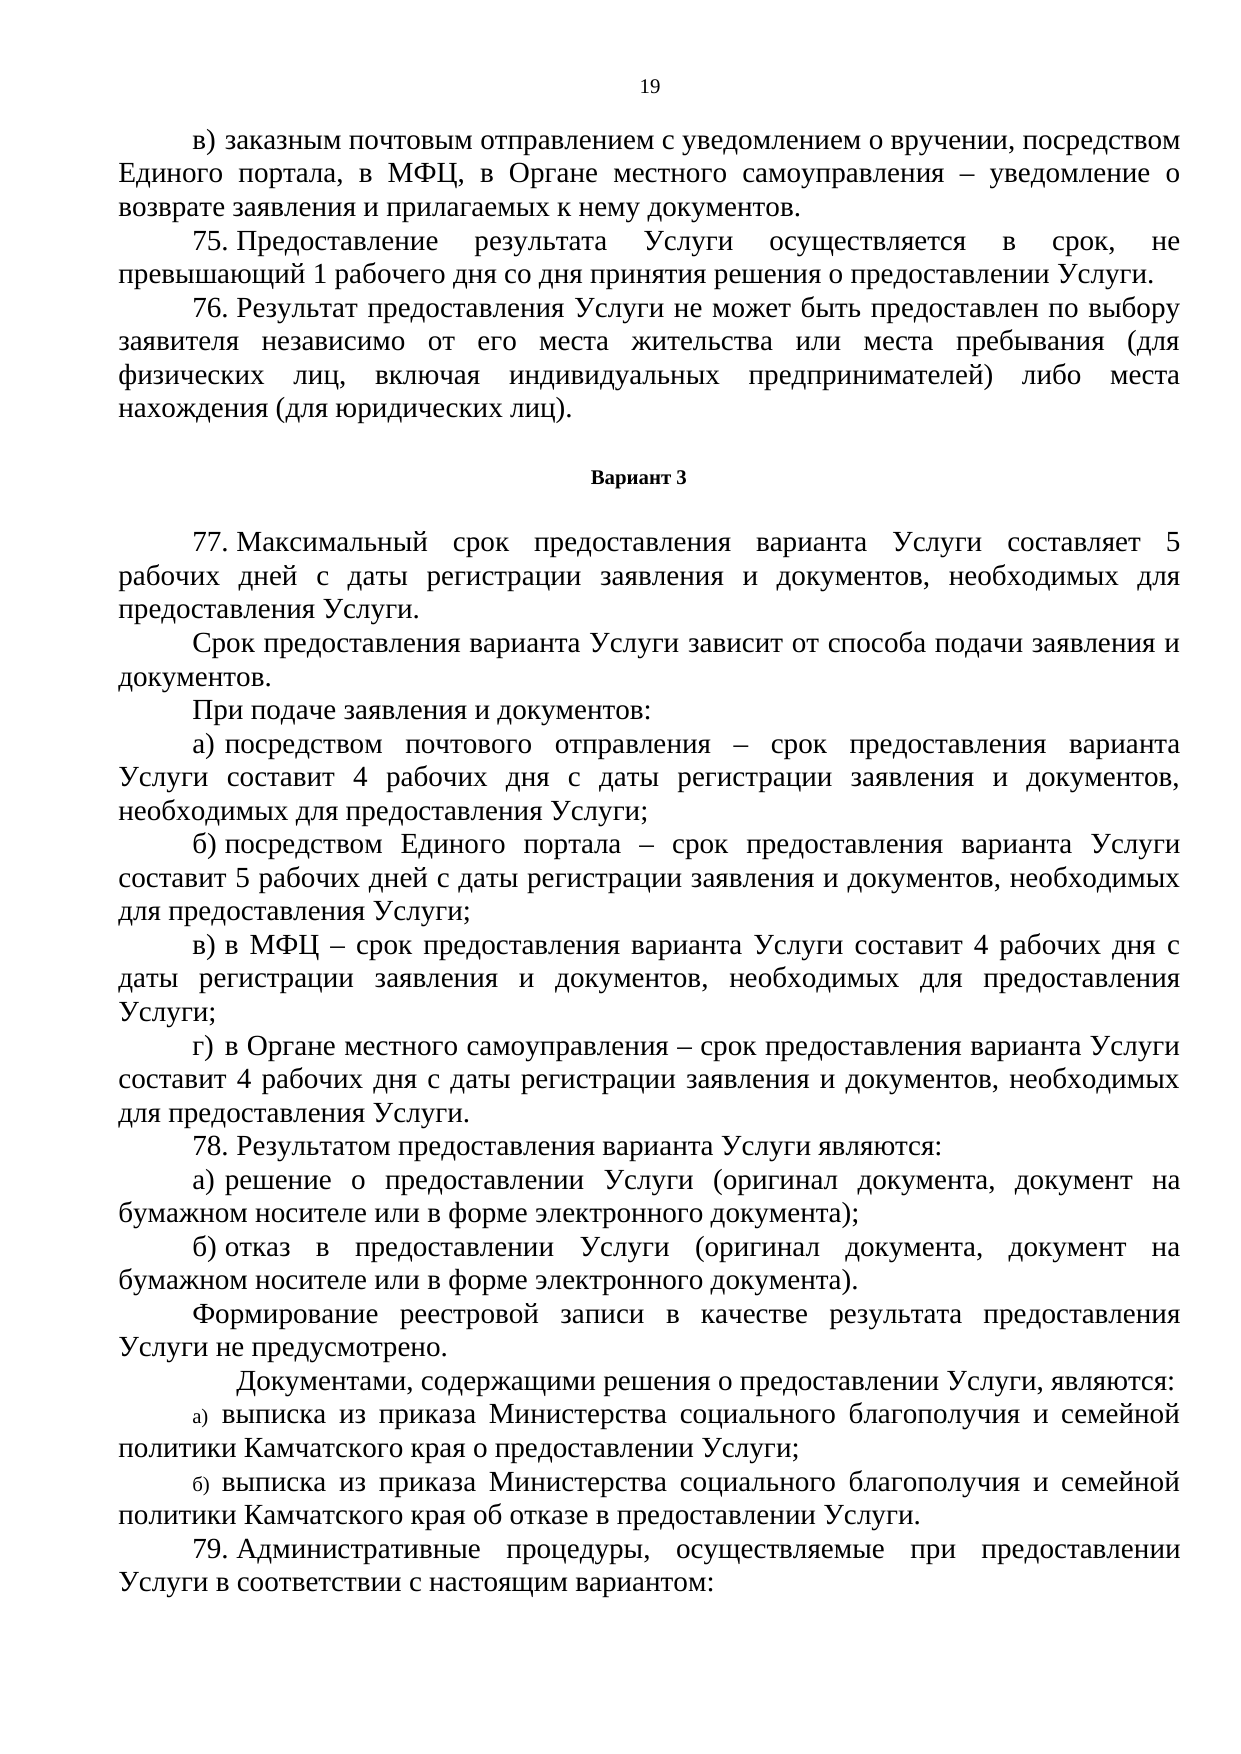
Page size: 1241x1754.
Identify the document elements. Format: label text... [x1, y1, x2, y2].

list отказ в предоставлении Услуги (оригинал документа, документ на бумажном носителе или в форме электронного документа). [118, 1229, 1181, 1296]
text Формирование реестровой записи в качестве результата предоставления Услуги не предусмотрено. [118, 1296, 1181, 1363]
list посредством Единого портала – срок предоставления варианта Услуги составит 5 рабочих дней с даты регистрации заявления и документов, необходимых для предоставления Услуги; [118, 826, 1181, 927]
list посредством почтового отправления – срок предоставления варианта Услуги составит 4 рабочих дня с даты регистрации заявления и документов, необходимых для предоставления Услуги; [118, 726, 1181, 826]
list Результатом предоставления варианта Услуги являются: [118, 1128, 1181, 1162]
list в Органе местного самоуправления – срок предоставления варианта Услуги составит 4 рабочих дня с даты регистрации заявления и документов, необходимых для предоставления Услуги. [118, 1028, 1181, 1128]
list решение о предоставлении Услуги (оригинал документа, документ на бумажном носителе или в форме электронного документа); [118, 1162, 1181, 1229]
text При подаче заявления и документов: [118, 692, 1181, 726]
list выписка из приказа Министерства социального благополучия и семейной политики Камчатского края о предоставлении Услуги; [118, 1397, 1181, 1464]
text Срок предоставления варианта Услуги зависит от способа подачи заявления и документов. [118, 625, 1181, 692]
list Документами, содержащими решения о предоставлении Услуги, являются: [118, 1363, 1181, 1397]
list заказным почтовым отправлением с уведомлением о вручении, посредством Единого портала, в МФЦ, в Органе местного самоуправления – уведомление о возврате заявления и прилагаемых к нему документов. [118, 122, 1181, 223]
list Предоставление результата Услуги осуществляется в срок, не превышающий 1 рабочего дня со дня принятия решения о предоставлении Услуги. [118, 223, 1181, 290]
list Административные процедуры, осуществляемые при предоставлении Услуги в соответствии с настоящим вариантом: [118, 1531, 1181, 1598]
list Результат предоставления Услуги не может быть предоставлен по выбору заявителя независимо от его места жительства или места пребывания (для физических лиц, включая индивидуальных предпринимателей) либо места нахождения (для юридических лиц). [118, 290, 1181, 424]
list в МФЦ – срок предоставления варианта Услуги составит 4 рабочих дня с даты регистрации заявления и документов, необходимых для предоставления Услуги; [118, 927, 1181, 1028]
list Максимальный срок предоставления варианта Услуги составляет 5 рабочих дней с даты регистрации заявления и документов, необходимых для предоставления Услуги. [118, 524, 1181, 625]
list выписка из приказа Министерства социального благополучия и семейной политики Камчатского края об отказе в предоставлении Услуги. [118, 1464, 1181, 1531]
